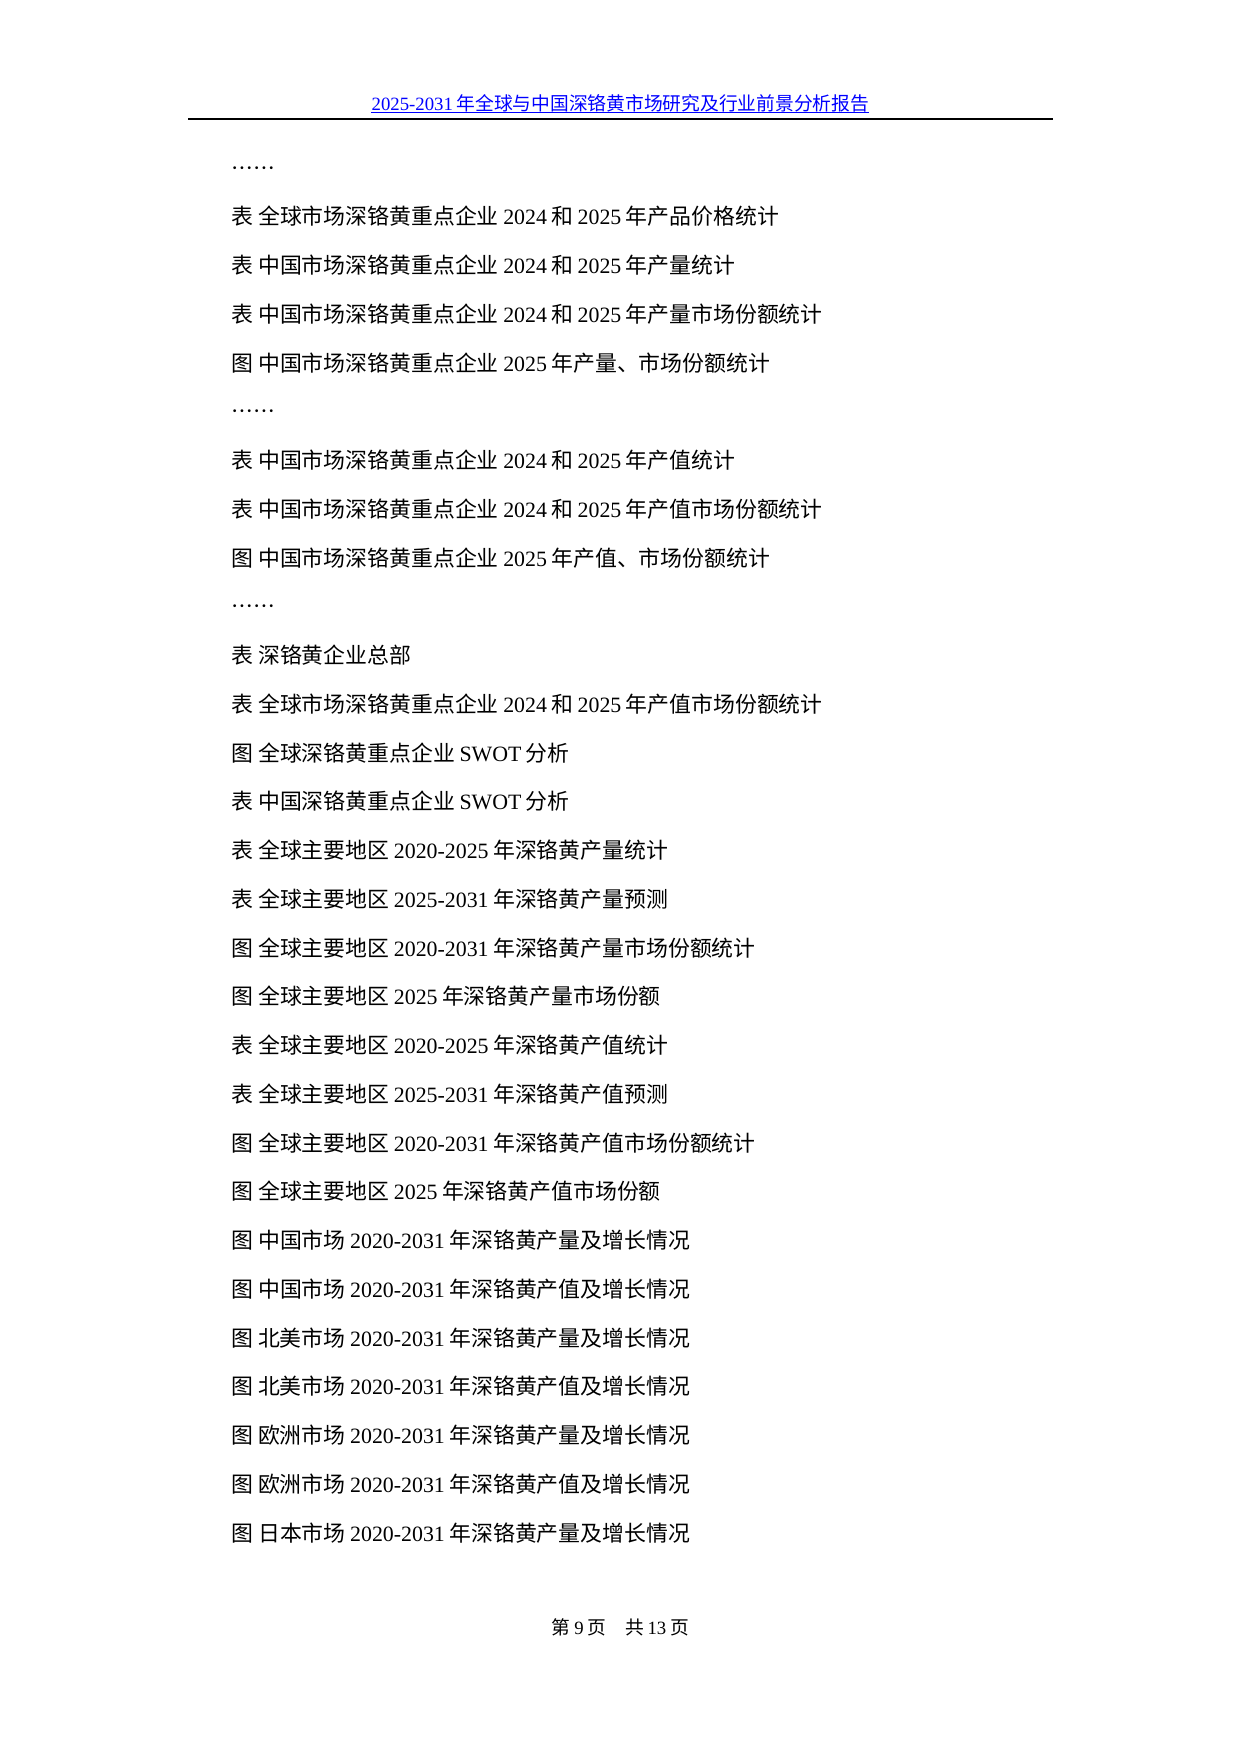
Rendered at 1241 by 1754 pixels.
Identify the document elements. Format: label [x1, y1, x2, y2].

text [187, 150, 1053, 1548]
